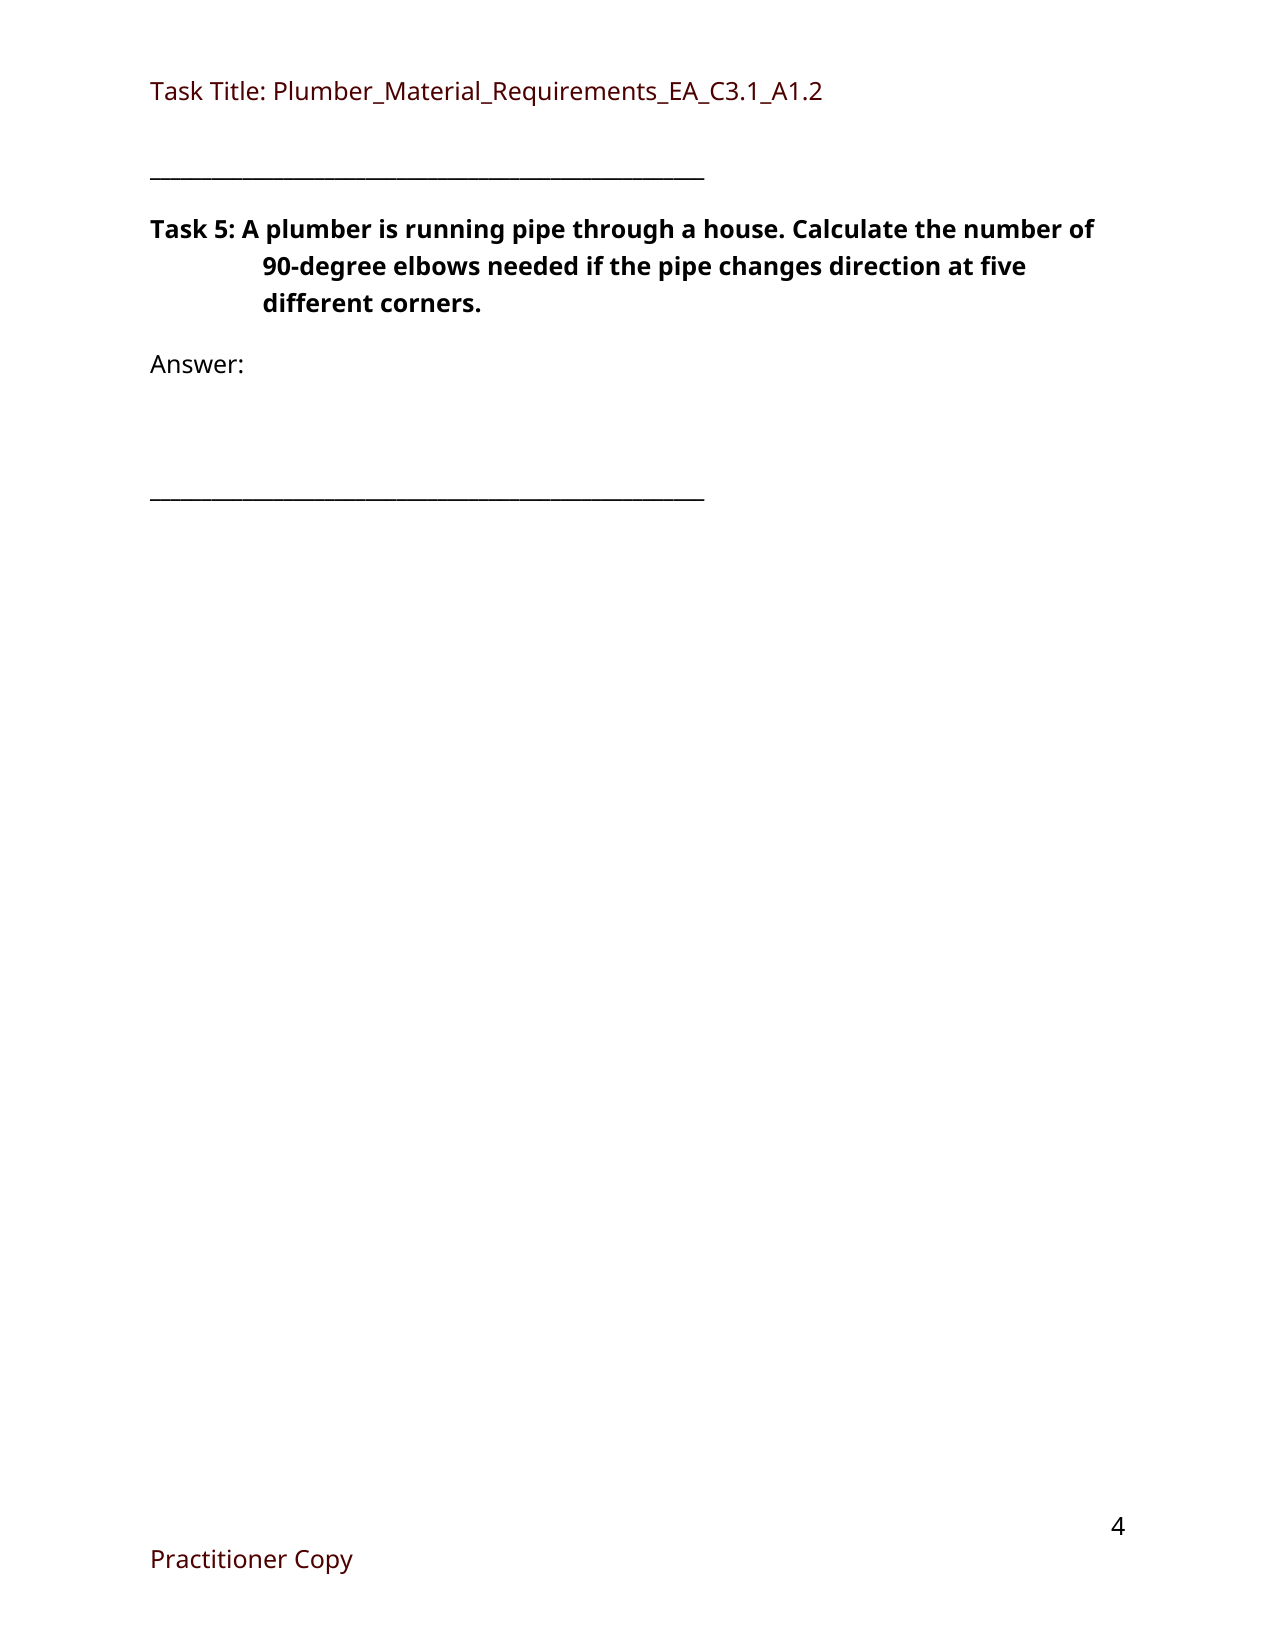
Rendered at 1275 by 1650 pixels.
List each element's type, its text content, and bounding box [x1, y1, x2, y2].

text ______________________________________________________ [150, 150, 1125, 184]
text ______________________________________________________ [150, 471, 1125, 505]
text Answer: [150, 347, 1125, 381]
text Task 5: A plumber is running pipe through a house. Calculate the number of 90-degree elbows needed if the pipe changes direction at five different corners. [150, 212, 1125, 319]
